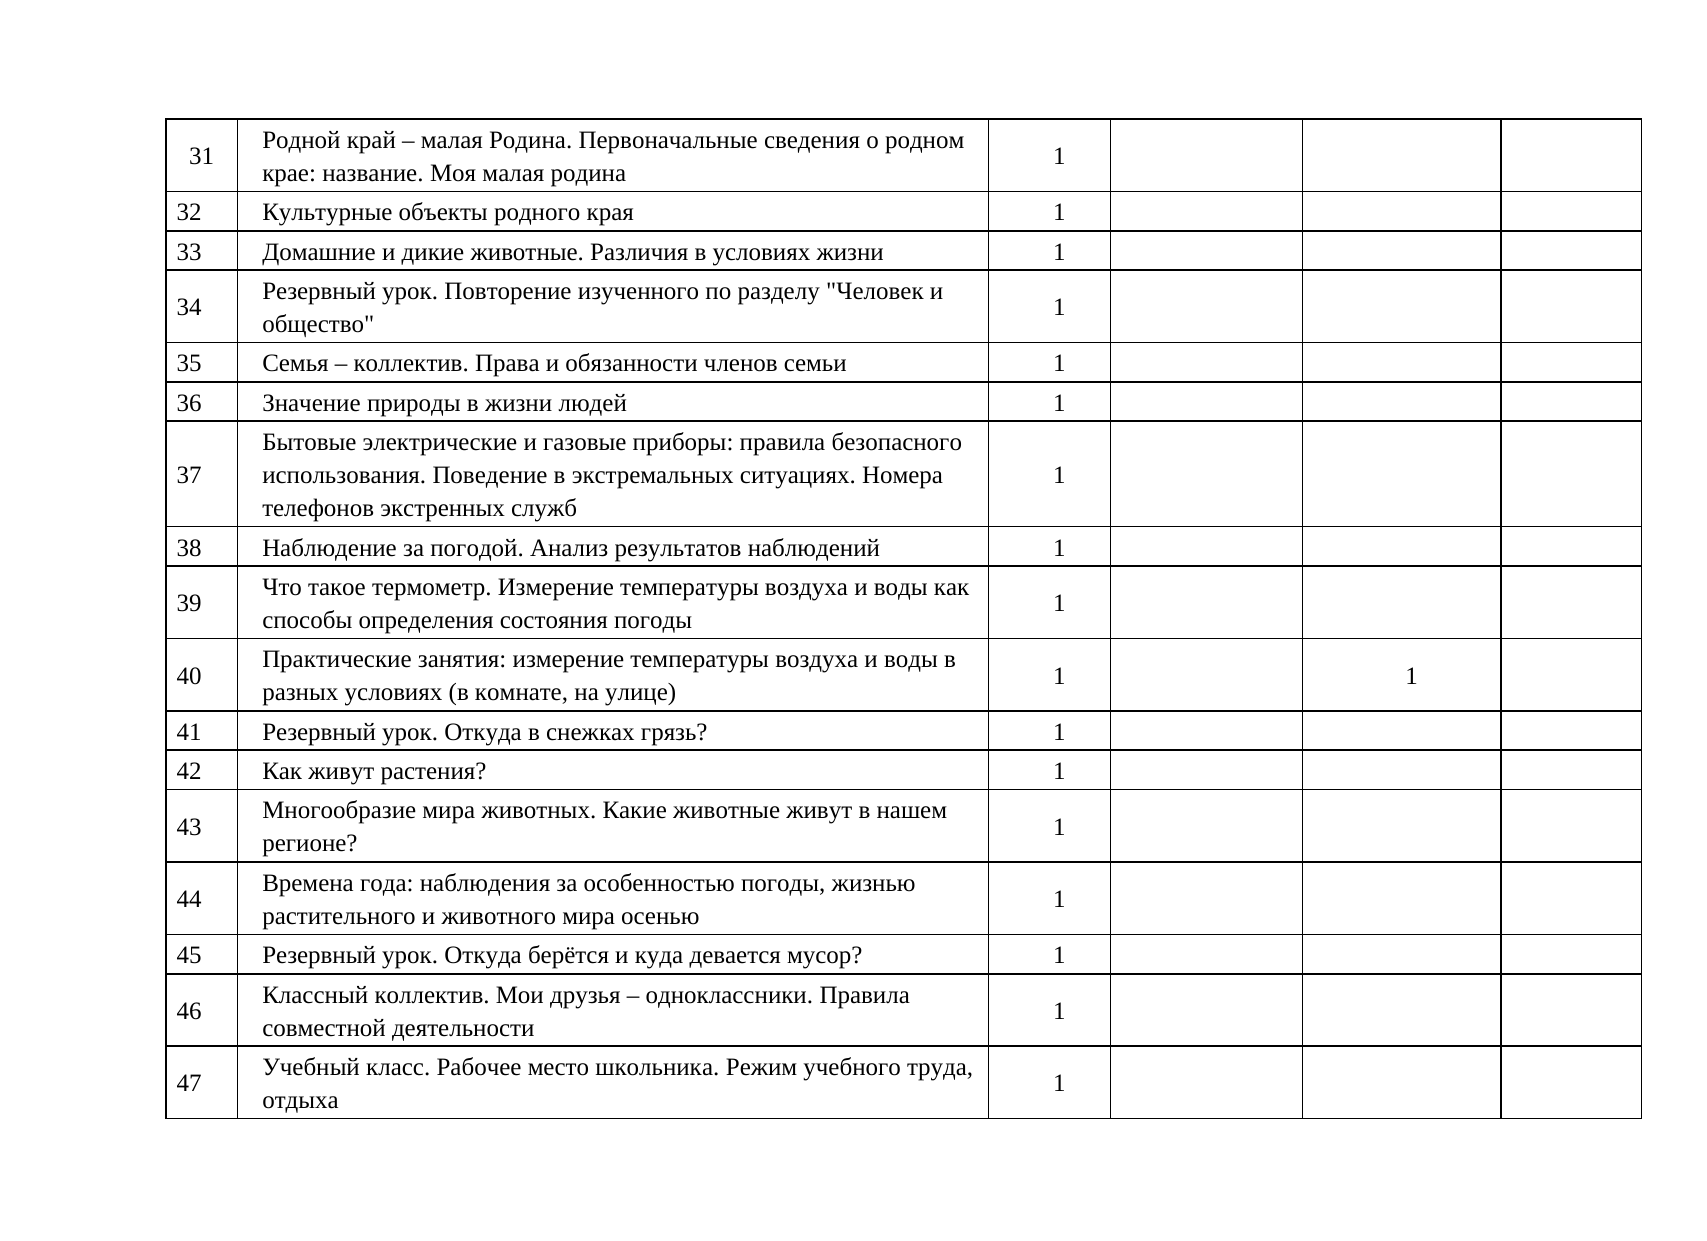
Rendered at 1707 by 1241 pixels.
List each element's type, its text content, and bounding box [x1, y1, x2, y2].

table_cell [1111, 935, 1302, 973]
table_cell [1111, 712, 1302, 749]
table_cell [1502, 935, 1641, 973]
table_cell [1303, 567, 1500, 638]
table_cell [1303, 271, 1500, 342]
table_cell [1303, 120, 1500, 191]
table_cell [1303, 935, 1500, 973]
table_cell Наблюдение за погодой. Анализ результатов наблюдений [238, 527, 988, 565]
table_cell Семья – коллектив. Права и обязанности членов семьи [238, 343, 988, 381]
table_cell [1111, 1047, 1302, 1118]
table_cell [1502, 232, 1641, 269]
table_cell [1111, 567, 1302, 638]
table_cell [1303, 422, 1500, 526]
table_cell [1502, 567, 1641, 638]
table_cell 1 [989, 383, 1110, 420]
table_cell 1 [989, 751, 1110, 789]
table_cell Как живут растения? [238, 751, 988, 789]
table_cell [1111, 751, 1302, 789]
table_cell [1303, 192, 1500, 230]
table_cell 44 [167, 863, 237, 933]
table_cell [1502, 271, 1641, 342]
table_cell Родной край – малая Родина. Первоначальные сведения о родном крае: название. Моя малая родина [238, 120, 988, 191]
table_cell [1111, 863, 1302, 933]
table_cell Что такое термометр. Измерение температуры воздуха и воды как способы определения состояния погоды [238, 567, 988, 638]
table_cell 32 [167, 192, 237, 230]
table_cell [1303, 790, 1500, 861]
table_cell [1111, 192, 1302, 230]
table_cell 42 [167, 751, 237, 789]
table_cell [1111, 271, 1302, 342]
table_cell 1 [989, 935, 1110, 973]
table_cell Резервный урок. Откуда берётся и куда девается мусор? [238, 935, 988, 973]
table_cell [1111, 383, 1302, 420]
table_cell 1 [989, 790, 1110, 861]
table_cell [1502, 639, 1641, 710]
table_cell 35 [167, 343, 237, 381]
table_cell 31 [167, 120, 237, 191]
table_cell [1303, 232, 1500, 269]
table_cell [1303, 383, 1500, 420]
table_cell 1 [989, 639, 1110, 710]
table_cell [1502, 751, 1641, 789]
table_cell 1 [989, 863, 1110, 933]
table_cell Практические занятия: измерение температуры воздуха и воды в разных условиях (в комнате, на улице) [238, 639, 988, 710]
table_cell [1111, 343, 1302, 381]
table_cell Значение природы в жизни людей [238, 383, 988, 420]
table_cell [1303, 751, 1500, 789]
table_cell 1 [989, 1047, 1110, 1118]
table_cell 1 [989, 527, 1110, 565]
table_cell 41 [167, 712, 237, 749]
table_cell [1502, 383, 1641, 420]
table_cell 33 [167, 232, 237, 269]
table_cell [1111, 232, 1302, 269]
table_cell [1502, 527, 1641, 565]
table_cell [1502, 192, 1641, 230]
table_cell Домашние и дикие животные. Различия в условиях жизни [238, 232, 988, 269]
table_cell 45 [167, 935, 237, 973]
table_cell 34 [167, 271, 237, 342]
table_cell [1111, 527, 1302, 565]
table_cell Бытовые электрические и газовые приборы: правила безопасного использования. Поведение в экстремальных ситуациях. Номера телефонов экстренных служб [238, 422, 988, 526]
table_cell 43 [167, 790, 237, 861]
table_cell Классный коллектив. Мои друзья – одноклассники. Правила совместной деятельности [238, 975, 988, 1045]
table_cell 36 [167, 383, 237, 420]
table_cell Резервный урок. Откуда в снежках грязь? [238, 712, 988, 749]
table_cell [1502, 863, 1641, 933]
table_cell Резервный урок. Повторение изученного по разделу "Человек и общество" [238, 271, 988, 342]
table_cell 39 [167, 567, 237, 638]
table_cell 47 [167, 1047, 237, 1118]
table_cell Времена года: наблюдения за особенностью погоды, жизнью растительного и животного мира осенью [238, 863, 988, 933]
table_cell [1303, 343, 1500, 381]
table_cell Многообразие мира животных. Какие животные живут в нашем регионе? [238, 790, 988, 861]
table_cell Культурные объекты родного края [238, 192, 988, 230]
table_cell 37 [167, 422, 237, 526]
table_cell 1 [989, 271, 1110, 342]
table_cell 1 [989, 975, 1110, 1045]
table_cell [1111, 975, 1302, 1045]
table_cell 1 [989, 422, 1110, 526]
table_cell 38 [167, 527, 237, 565]
table_cell [1502, 120, 1641, 191]
table_cell [1303, 975, 1500, 1045]
table_cell 1 [989, 712, 1110, 749]
table_cell [1502, 422, 1641, 526]
table_cell [1502, 1047, 1641, 1118]
table_cell [1303, 712, 1500, 749]
table_cell [1502, 975, 1641, 1045]
table_cell [1111, 422, 1302, 526]
table_cell [1303, 1047, 1500, 1118]
table_cell [1502, 790, 1641, 861]
table_cell 1 [989, 192, 1110, 230]
table_cell [1111, 120, 1302, 191]
table_cell 1 [989, 232, 1110, 269]
table_cell [1303, 527, 1500, 565]
table_cell [1111, 639, 1302, 710]
table_cell 1 [989, 343, 1110, 381]
table_cell 1 [989, 567, 1110, 638]
table_cell Учебный класс. Рабочее место школьника. Режим учебного труда, отдыха [238, 1047, 988, 1118]
table_cell 1 [989, 120, 1110, 191]
table_cell 46 [167, 975, 237, 1045]
table_cell 40 [167, 639, 237, 710]
table_cell [1502, 343, 1641, 381]
table_cell 1 [1303, 639, 1500, 710]
table_cell [1303, 863, 1500, 933]
table_cell [1502, 712, 1641, 749]
table_cell [1111, 790, 1302, 861]
